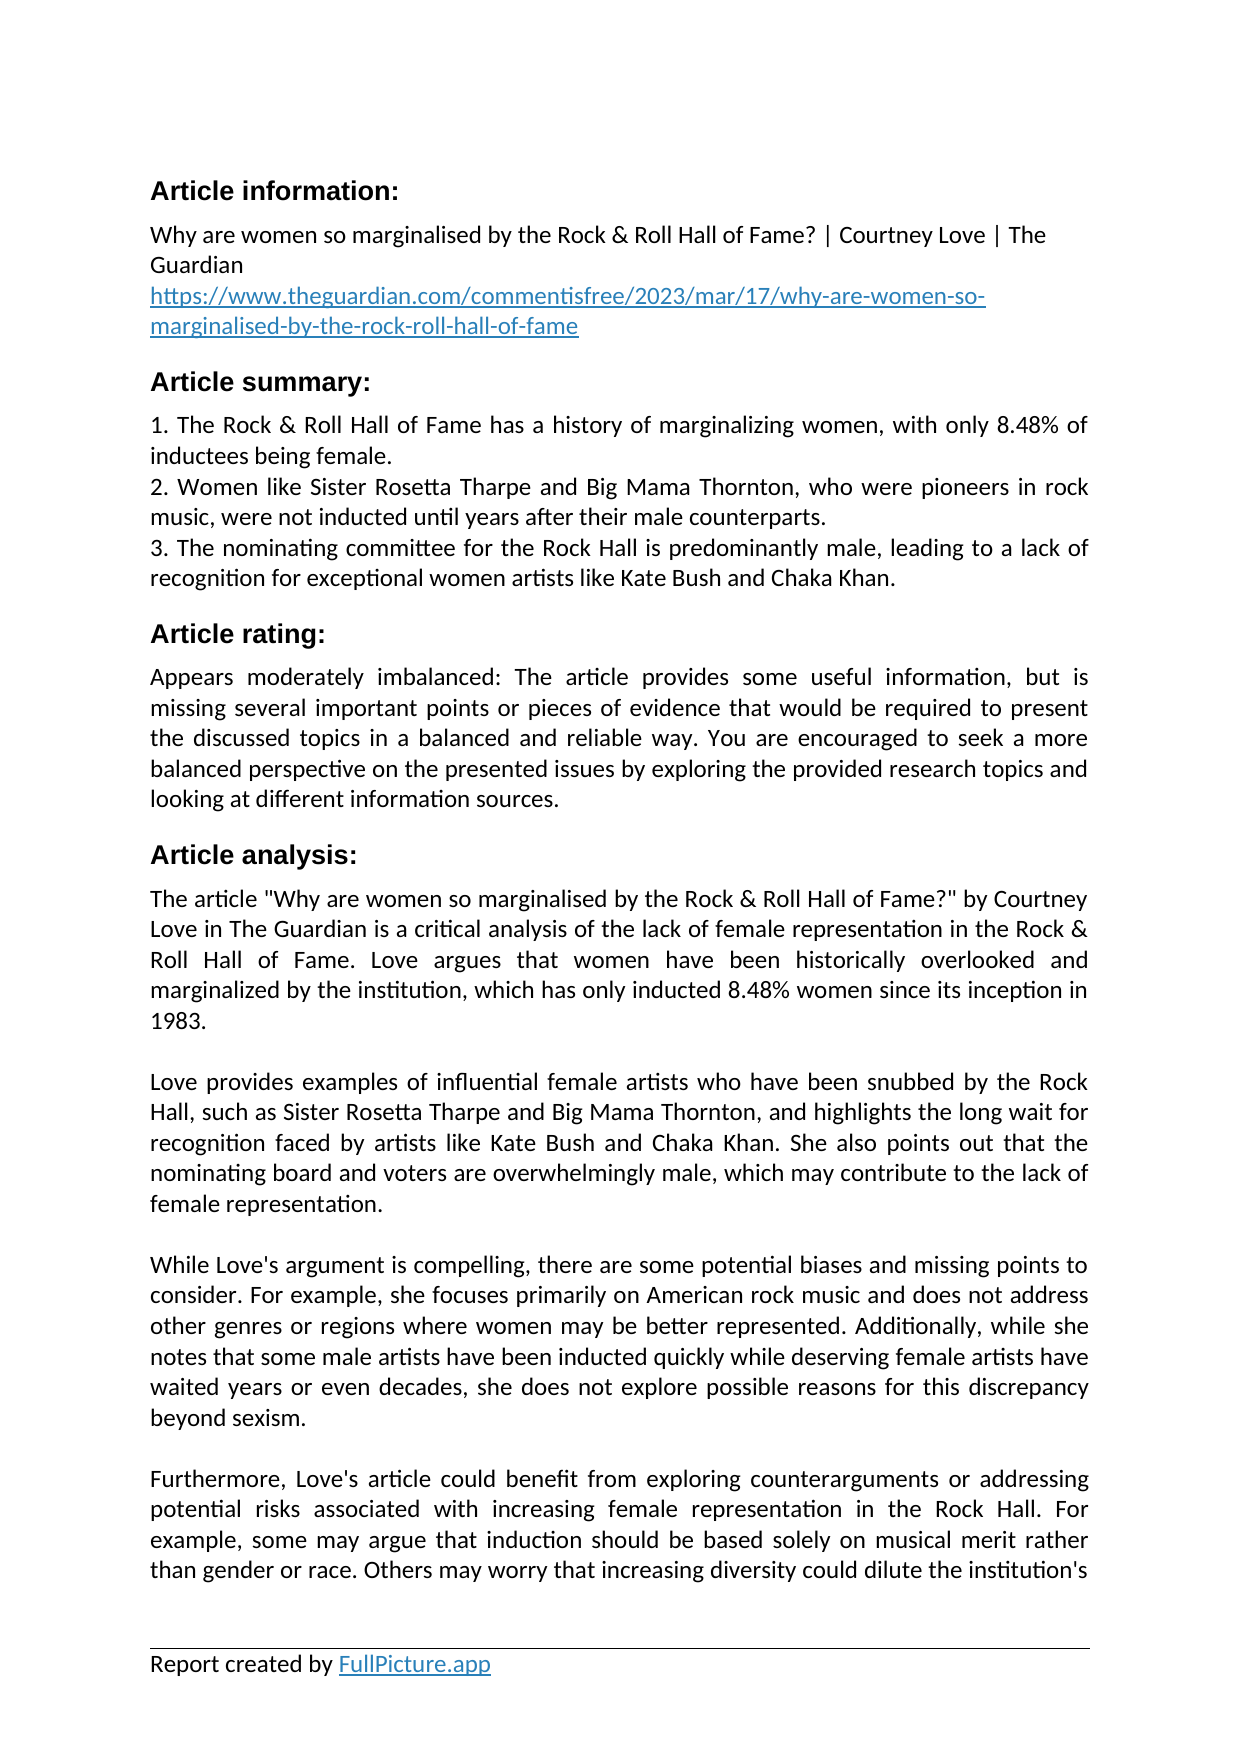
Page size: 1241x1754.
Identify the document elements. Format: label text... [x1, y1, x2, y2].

text Love provides examples of influential female artists who have been snubbed by the Rock Hall, such as Sister Rosetta Tharpe and Big Mama Thornton, and highlights the long wait for recognition faced by artists like Kate Bush and Chaka Khan. She also points out that the nominating board and voters are overwhelmingly male, which may contribute to the lack of female representation. [150, 1066, 1090, 1218]
text While Love's argument is compelling, there are some potential biases and missing points to consider. For example, she focuses primarily on American rock music and does not address other genres or regions where women may be better represented. Additionally, while she notes that some male artists have been inducted quickly while deserving female artists have waited years or even decades, she does not explore possible reasons for this discrepancy beyond sexism. [150, 1249, 1090, 1432]
text 2. Women like Sister Rosetta Tharpe and Big Mama Thornton, who were pioneers in rock music, were not inducted until years after their male counterparts. [150, 471, 1090, 532]
text The article "Why are women so marginalised by the Rock & Roll Hall of Fame?" by Courtney Love in The Guardian is a critical analysis of the lack of female representation in the Rock & Roll Hall of Fame. Love argues that women have been historically overlooked and marginalized by the institution, which has only inducted 8.48% women since its inception in 1983. [150, 883, 1090, 1035]
text 1. The Rock & Roll Hall of Fame has a history of marginalizing women, with only 8.48% of inductees being female. [150, 409, 1090, 471]
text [150, 1463, 1090, 1585]
subtitle Article information: [150, 175, 1090, 206]
text 3. The nominating committee for the Rock Hall is predominantly male, leading to a lack of recognition for exceptional women artists like Kate Bush and Chaka Khan. [150, 532, 1090, 593]
subtitle Article analysis: [150, 839, 1090, 870]
text Appears moderately imbalanced: The article provides some useful information, but is missing several important points or pieces of evidence that would be required to present the discussed topics in a balanced and reliable way. You are encouraged to seek a more balanced perspective on the presented issues by exploring the provided research topics and looking at different information sources. [150, 661, 1090, 814]
text Why are women so marginalised by the Rock & Roll Hall of Fame? | Courtney Love | The Guardianhttps://www.theguardian.com/commentisfree/2023/mar/17/why-are-women-so-marginalised-by-the-rock-roll-hall-of-fame [150, 219, 1090, 341]
subtitle Article rating: [150, 618, 1090, 649]
subtitle Article summary: [150, 366, 1090, 397]
